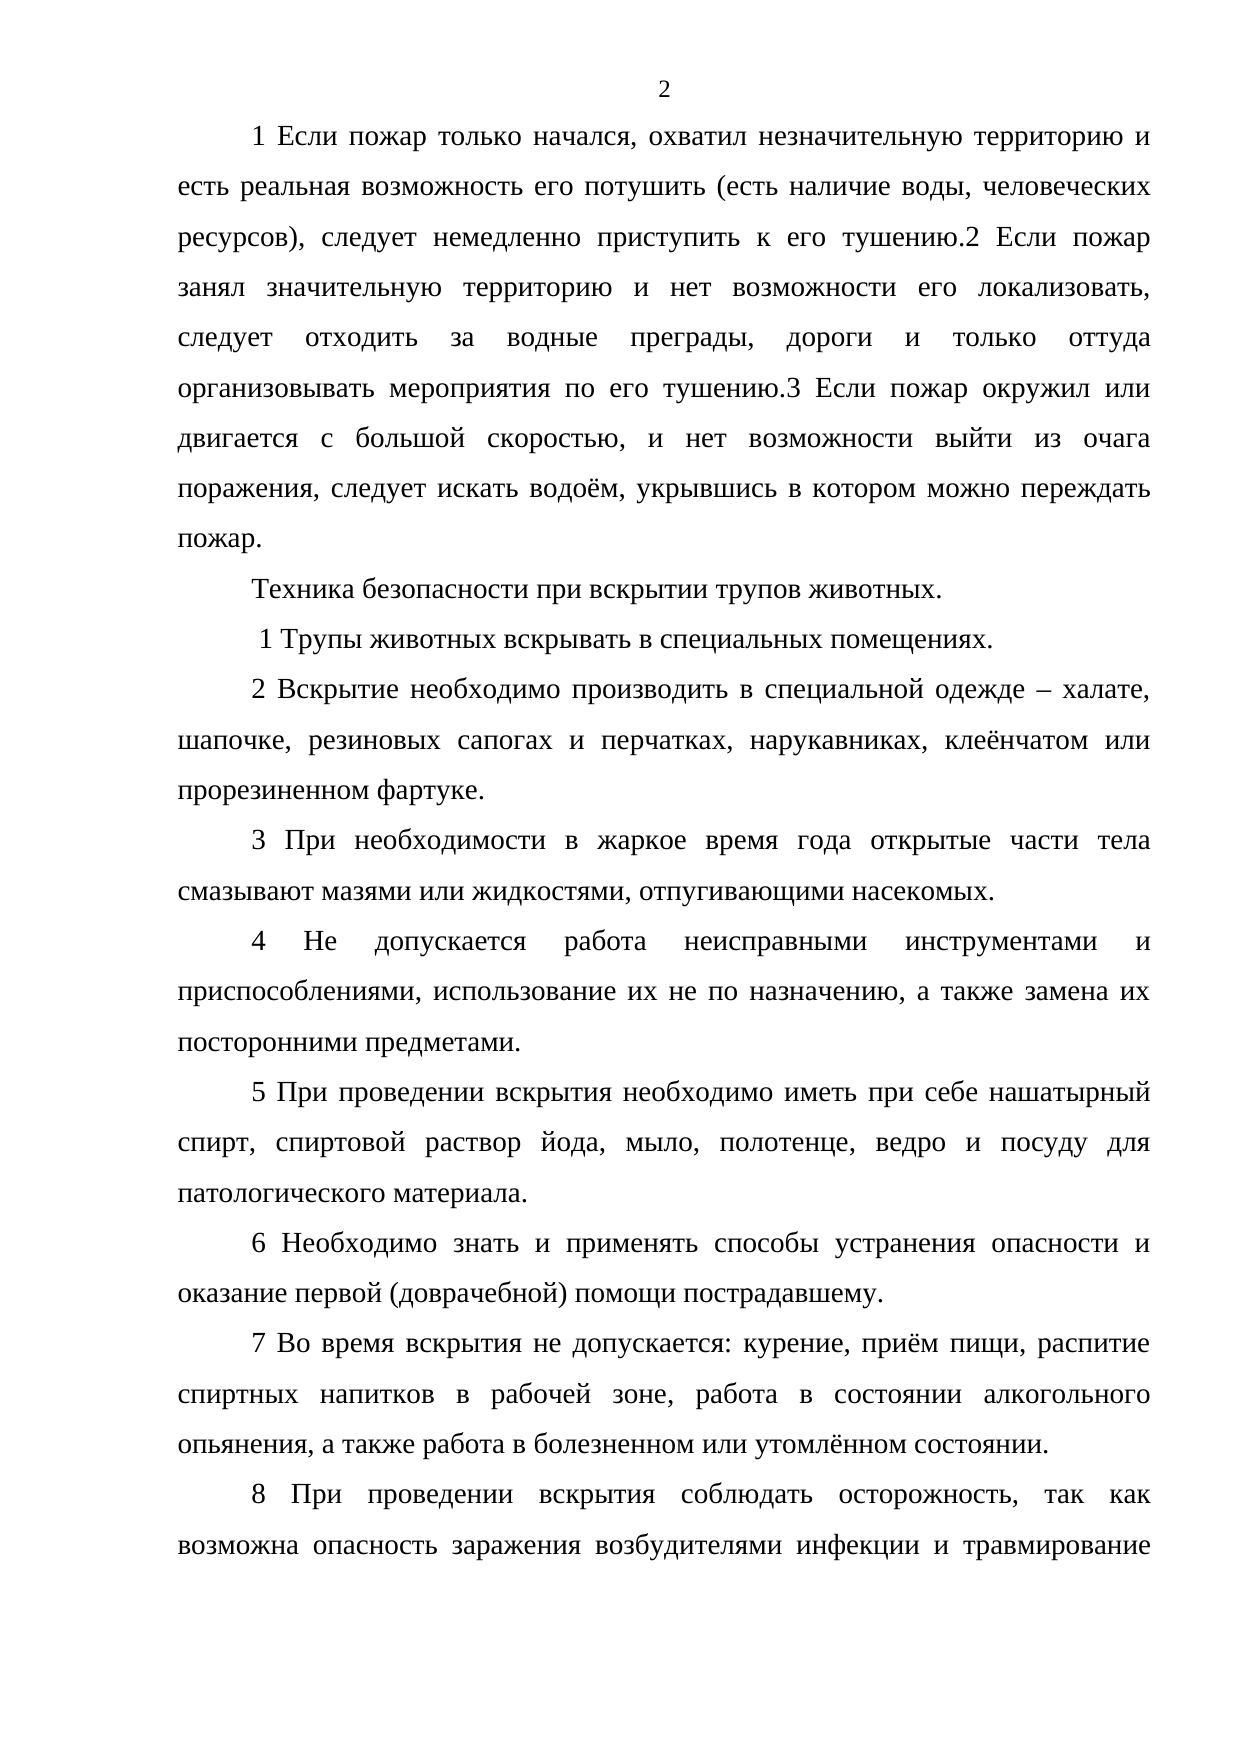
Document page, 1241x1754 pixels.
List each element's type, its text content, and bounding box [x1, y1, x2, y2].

text 1 Если пожар только начался, охватил незначительную территорию и есть реальная возможность его потушить (есть наличие воды, человеческих ресурсов), следует немедленно приступить к его тушению.2 Если пожар занял значительную территорию и нет возможности его локализовать, следует отходить за водные преграды, дороги и только оттуда организовывать мероприятия по его тушению.3 Если пожар окружил или двигается с большой скоростью, и нет возможности выйти из очага поражения, следует искать водоём, укрывшись в котором можно переждать пожар. [177, 118, 1152, 554]
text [177, 1477, 1152, 1560]
text 1 Трупы животных вскрывать в специальных помещениях. [177, 621, 1152, 655]
text Техника безопасности при вскрытии трупов животных. [177, 571, 1152, 604]
text 3 При необходимости в жаркое время года открытые части тела смазывают мазями или жидкостями, отпугивающими насекомых. [177, 822, 1152, 906]
text 6 Необходимо знать и применять способы устранения опасности и оказание первой (доврачебной) помощи пострадавшему. [177, 1225, 1152, 1309]
text 7 Во время вскрытия не допускается: курение, приём пищи, распитие спиртных напитков в рабочей зоне, работа в состоянии алкогольного опьянения, а также работа в болезненном или утомлённом состоянии. [177, 1326, 1152, 1460]
text 2 Вскрытие необходимо производить в специальной одежде – халате, шапочке, резиновых сапогах и перчатках, нарукавниках, клеёнчатом или прорезиненном фартуке. [177, 672, 1152, 806]
text 5 При проведении вскрытия необходимо иметь при себе нашатырный спирт, спиртовой раствор йода, мыло, полотенце, ведро и посуду для патологического материала. [177, 1074, 1152, 1208]
text 4 Не допускается работа неисправными инструментами и приспособлениями, использование их не по назначению, а также замена их посторонними предметами. [177, 923, 1152, 1057]
